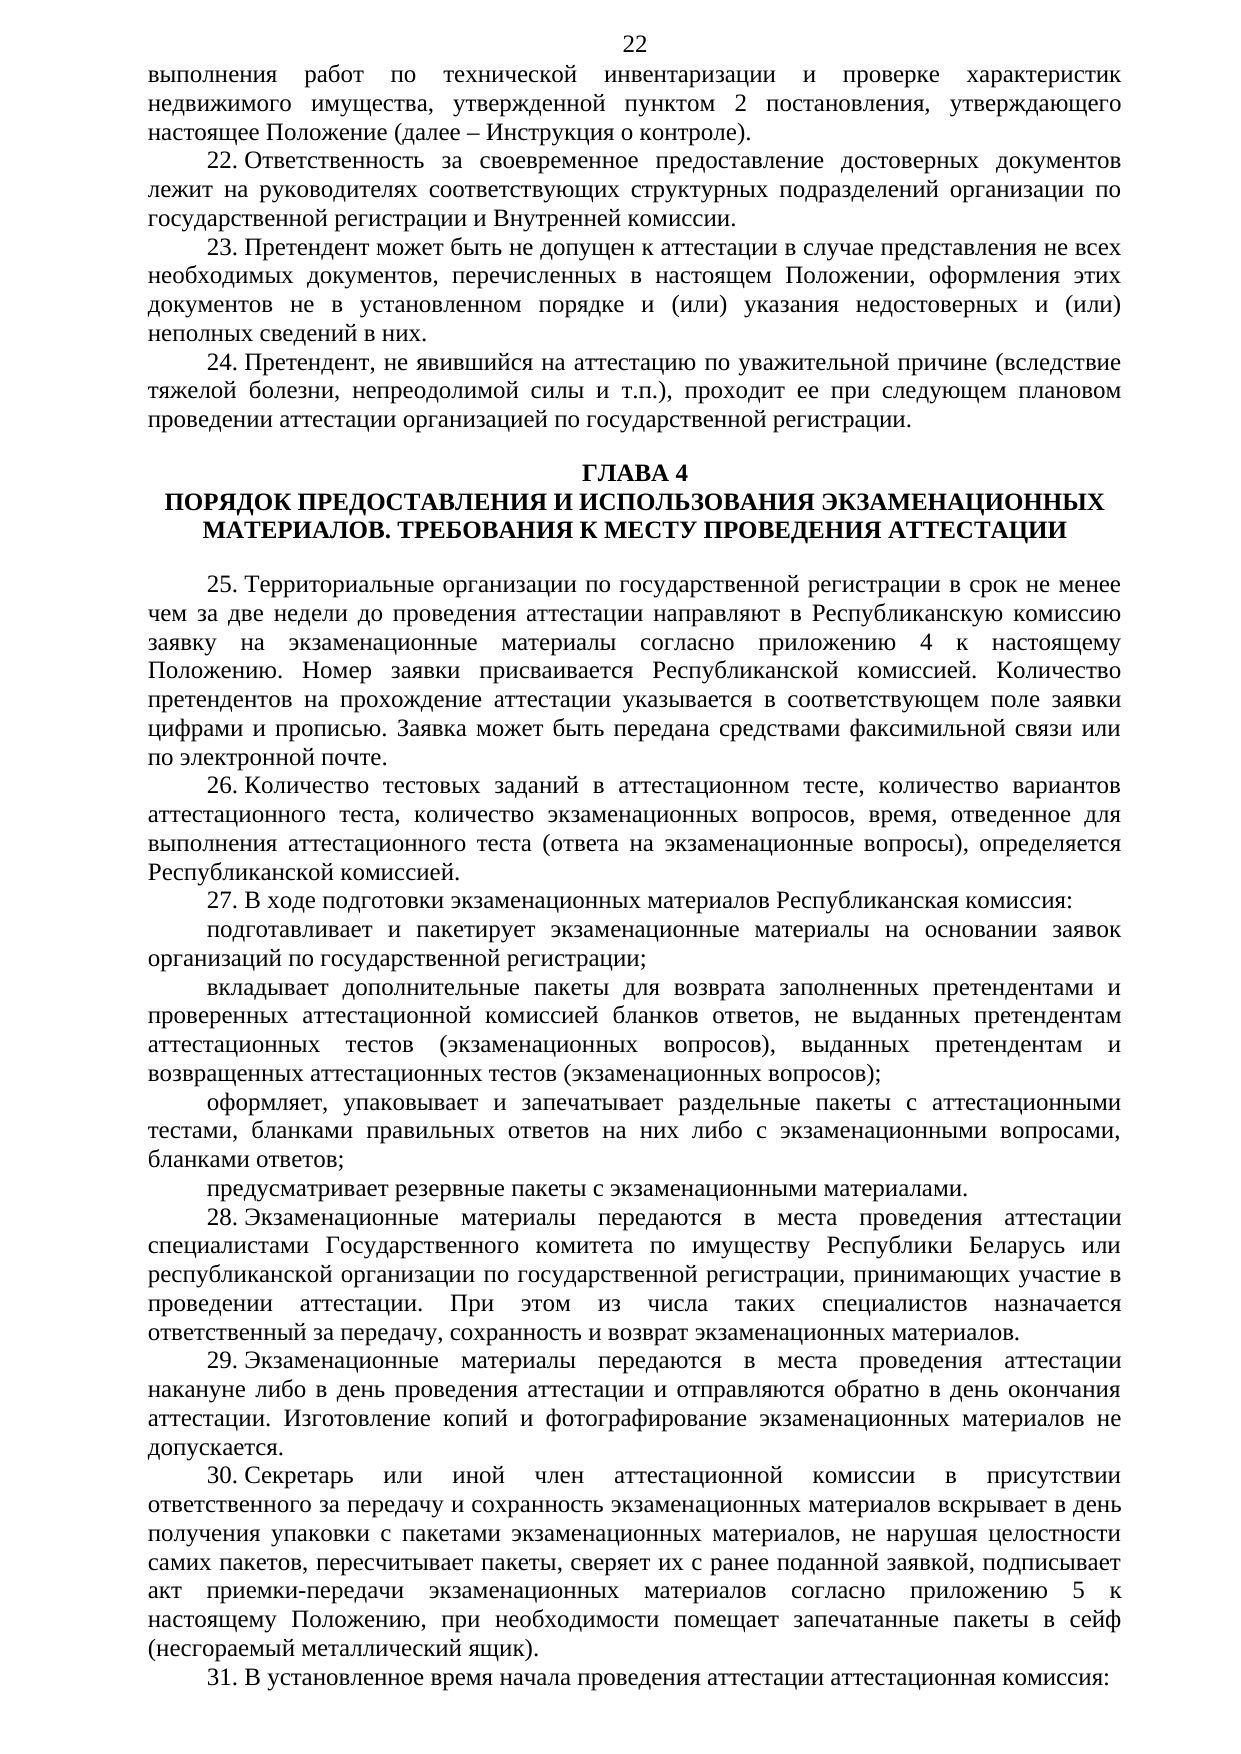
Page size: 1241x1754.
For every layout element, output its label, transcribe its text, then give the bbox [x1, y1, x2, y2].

text 31. В установленное время начала проведения аттестации аттестационная комиссия: [148, 1662, 1122, 1690]
text подготавливает и пакетирует экзаменационные материалы на основании заявок организаций по государственной регистрации; [148, 914, 1122, 972]
text 29. Экзаменационные материалы передаются в места проведения аттестации накануне либо в день проведения аттестации и отправляются обратно в день окончания аттестации. Изготовление копий и фотографирование экзаменационных материалов не допускается. [148, 1345, 1122, 1460]
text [148, 59, 1122, 145]
text 24. Претендент, не явившийся на аттестацию по уважительной причине (вследствие тяжелой болезни, непреодолимой силы и т.п.), проходит ее при следующем плановом проведении аттестации организацией по государственной регистрации. [148, 347, 1122, 433]
text ГЛАВА 4 ПОРЯДОК ПРЕДОСТАВЛЕНИЯ И ИСПОЛЬЗОВАНИЯ ЭКЗАМЕНАЦИОННЫХ МАТЕРИАЛОВ. ТРЕБОВАНИЯ К МЕСТУ ПРОВЕДЕНИЯ АТТЕСТАЦИИ [148, 458, 1122, 544]
text 27. В ходе подготовки экзаменационных материалов Республиканская комиссия: [148, 885, 1122, 914]
text 26. Количество тестовых заданий в аттестационном тесте, количество вариантов аттестационного теста, количество экзаменационных вопросов, время, отведенное для выполнения аттестационного теста (ответа на экзаменационные вопросы), определяется Республиканской комиссией. [148, 770, 1122, 885]
text оформляет, упаковывает и запечатывает раздельные пакеты с аттестационными тестами, бланками правильных ответов на них либо с экзаменационными вопросами, бланками ответов; [148, 1087, 1122, 1173]
text вкладывает дополнительные пакеты для возврата заполненных претендентами и проверенных аттестационной комиссией бланков ответов, не выданных претендентам аттестационных тестов (экзаменационных вопросов), выданных претендентам и возвращенных аттестационных тестов (экзаменационных вопросов); [148, 972, 1122, 1087]
text 30. Секретарь или иной член аттестационной комиссии в присутствии ответственного за передачу и сохранность экзаменационных материалов вскрывает в день получения упаковки с пакетами экзаменационных материалов, не нарушая целостности самих пакетов, пересчитывает пакеты, сверяет их с ранее поданной заявкой, подписывает акт приемки-передачи экзаменационных материалов согласно приложению 5 к настоящему Положению, при необходимости помещает запечатанные пакеты в сейф (несгораемый металлический ящик). [148, 1460, 1122, 1662]
text предусматривает резервные пакеты с экзаменационными материалами. [148, 1173, 1122, 1202]
text 23. Претендент может быть не допущен к аттестации в случае представления не всех необходимых документов, перечисленных в настоящем Положении, оформления этих документов не в установленном порядке и (или) указания недостоверных и (или) неполных сведений в них. [148, 232, 1122, 347]
text 28. Экзаменационные материалы передаются в места проведения аттестации специалистами Государственного комитета по имуществу Республики Беларусь или республиканской организации по государственной регистрации, принимающих участие в проведении аттестации. При этом из числа таких специалистов назначается ответственный за передачу, сохранность и возврат экзаменационных материалов. [148, 1202, 1122, 1345]
text 25. Территориальные организации по государственной регистрации в срок не менее чем за две недели до проведения аттестации направляют в Республиканскую комиссию заявку на экзаменационные материалы согласно приложению 4 к настоящему Положению. Номер заявки присваивается Республиканской комиссией. Количество претендентов на прохождение аттестации указывается в соответствующем поле заявки цифрами и прописью. Заявка может быть передана средствами факсимильной связи или по электронной почте. [148, 569, 1122, 770]
text 22. Ответственность за своевременное предоставление достоверных документов лежит на руководителях соответствующих структурных подразделений организации по государственной регистрации и Внутренней комиссии. [148, 145, 1122, 232]
